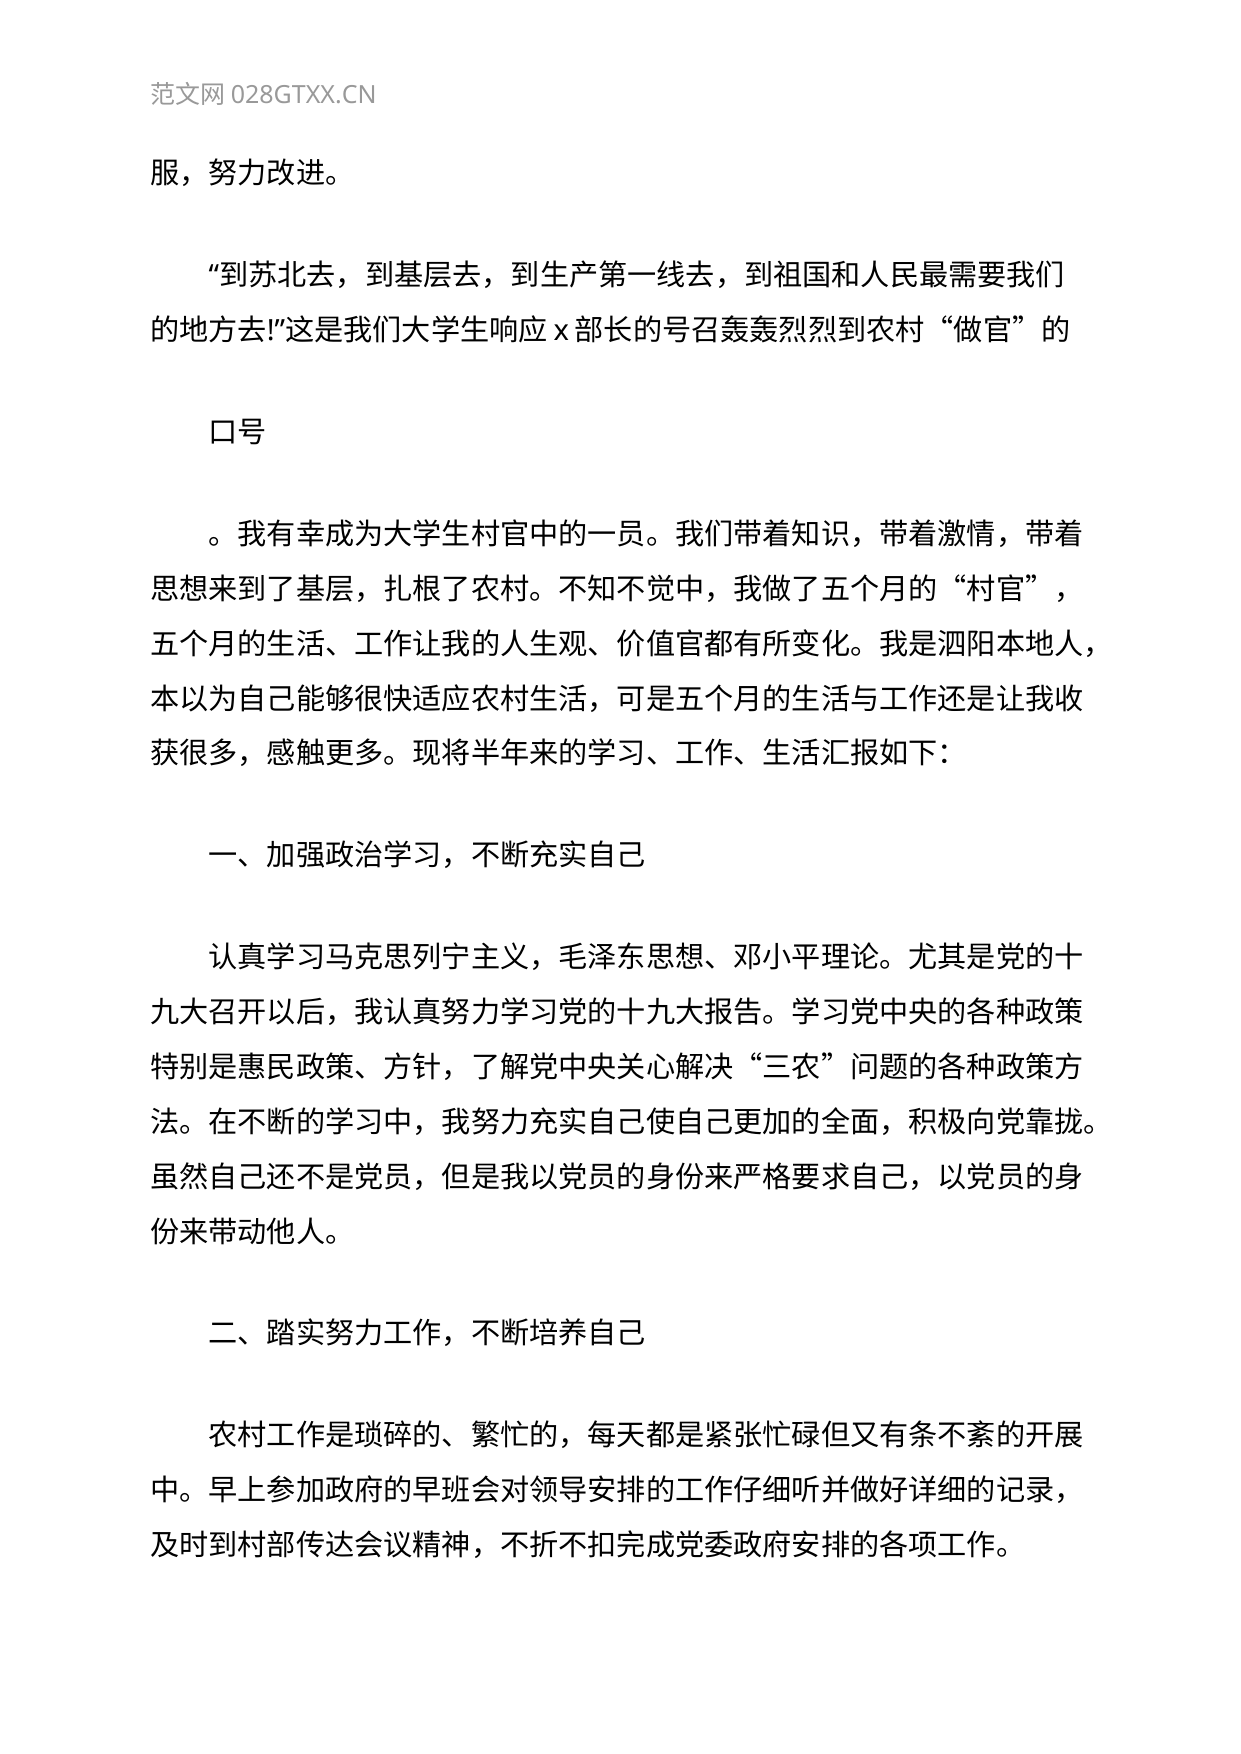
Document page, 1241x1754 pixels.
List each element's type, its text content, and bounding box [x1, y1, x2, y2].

text 农村工作是琐碎的、繁忙的，每天都是紧张忙碌但又有条不紊的开展中。早上参加政府的早班会对领导安排的工作仔细听并做好详细的记录，及时到村部传达会议精神，不折不扣完成党委政府安排的各项工作。 [150, 1412, 1090, 1564]
text 。我有幸成为大学生村官中的一员。我们带着知识，带着激情，带着思想来到了基层，扎根了农村。不知不觉中，我做了五个月的“村官”，五个月的生活、工作让我的人生观、价值官都有所变化。我是泗阳本地人，本以为自己能够很快适应农村生活，可是五个月的生活与工作还是让我收获很多，感触更多。现将半年来的学习、工作、生活汇报如下： [150, 511, 1090, 772]
text 认真学习马克思列宁主义，毛泽东思想、邓小平理论。尤其是党的十九大召开以后，我认真努力学习党的十九大报告。学习党中央的各种政策特别是惠民政策、方针，了解党中央关心解决“三农”问题的各种政策方法。在不断的学习中，我努力充实自己使自己更加的全面，积极向党靠拢。虽然自己还不是党员，但是我以党员的身份来严格要求自己，以党员的身份来带动他人。 [150, 934, 1090, 1250]
text “到苏北去，到基层去，到生产第一线去，到祖国和人民最需要我们的地方去!”这是我们大学生响应x部长的号召轰轰烈烈到农村“做官”的 [150, 252, 1090, 349]
text 一、加强政治学习，不断充实自己 [150, 832, 1090, 874]
text 口号 [150, 409, 1090, 451]
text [150, 150, 1090, 192]
text 二、踏实努力工作，不断培养自己 [150, 1310, 1090, 1352]
